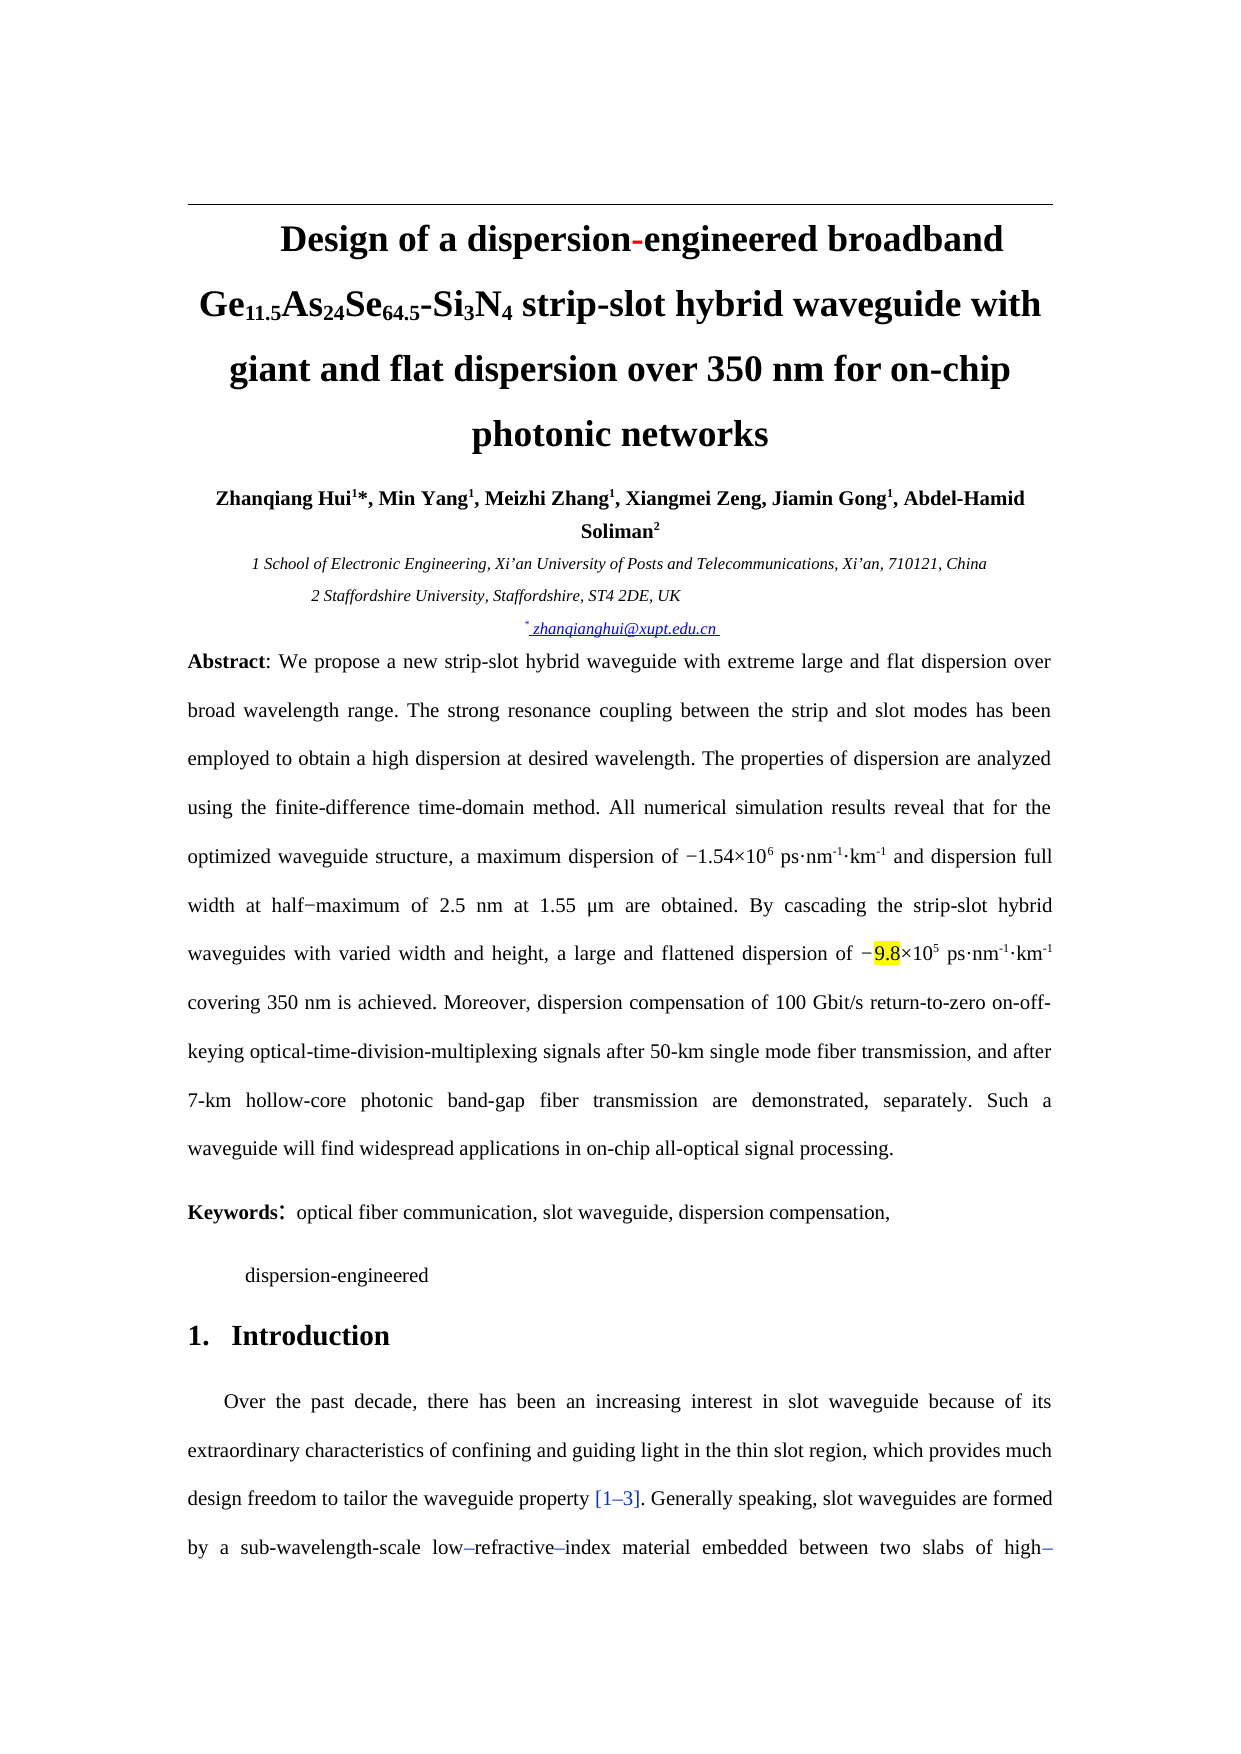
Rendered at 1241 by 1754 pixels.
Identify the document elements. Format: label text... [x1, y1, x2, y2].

text Abstract: We propose a new strip-slot hybrid waveguide with extreme large and flat dispersion over broad wavelength range. The strong resonance coupling between the strip and slot modes has been employed to obtain a high dispersion at desired wavelength. The properties of dispersion are analyzed using the finite-difference time-domain method. All numerical simulation results reveal that for the optimized waveguide structure, a maximum dispersion of −1.54×106 ps·nm-1·km-1 and dispersion full width at half−maximum of 2.5 nm at 1.55 μm are obtained. By cascading the strip-slot hybrid waveguides with varied width and height, a large and flattened dispersion of −9.8×105 ps·nm-1·km-1 covering 350 nm is achieved. Moreover, dispersion compensation of 100 Gbit/s return-to-zero on-off-keying optical-time-division-multiplexing signals after 50-km single mode fiber transmission, and after 7-km hollow-core photonic band-gap fiber transmission are demonstrated, separately. Such a waveguide will find widespread applications in on-chip all-optical signal processing. [187, 644, 1053, 1164]
text 1 School of Electronic Engineering, Xi’an University of Posts and Telecommunications, Xi’an, 710121, China [187, 547, 1053, 579]
text dispersion-engineered [187, 1258, 1053, 1291]
list Introduction [187, 1303, 1053, 1368]
text Keywords: optical fiber communication, slot waveguide, dispersion compensation, [187, 1177, 1053, 1242]
text 2 Staffordshire University, Staffordshire, ST4 2DE, UK [187, 579, 1053, 612]
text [187, 1384, 1053, 1563]
text * zhanqianghui@xupt.edu.cn [187, 612, 1053, 644]
text Design of a dispersion-engineered broadband Ge11.5As24Se64.5-Si3N4 strip-slot hybrid waveguide with giant and flat dispersion over 350 nm for on-chip photonic networks [187, 206, 1053, 466]
text Zhanqiang Hui1*, Min Yang1, Meizhi Zhang1, Xiangmei Zeng, Jiamin Gong1, Abdel-Hamid Soliman2 [187, 482, 1053, 547]
